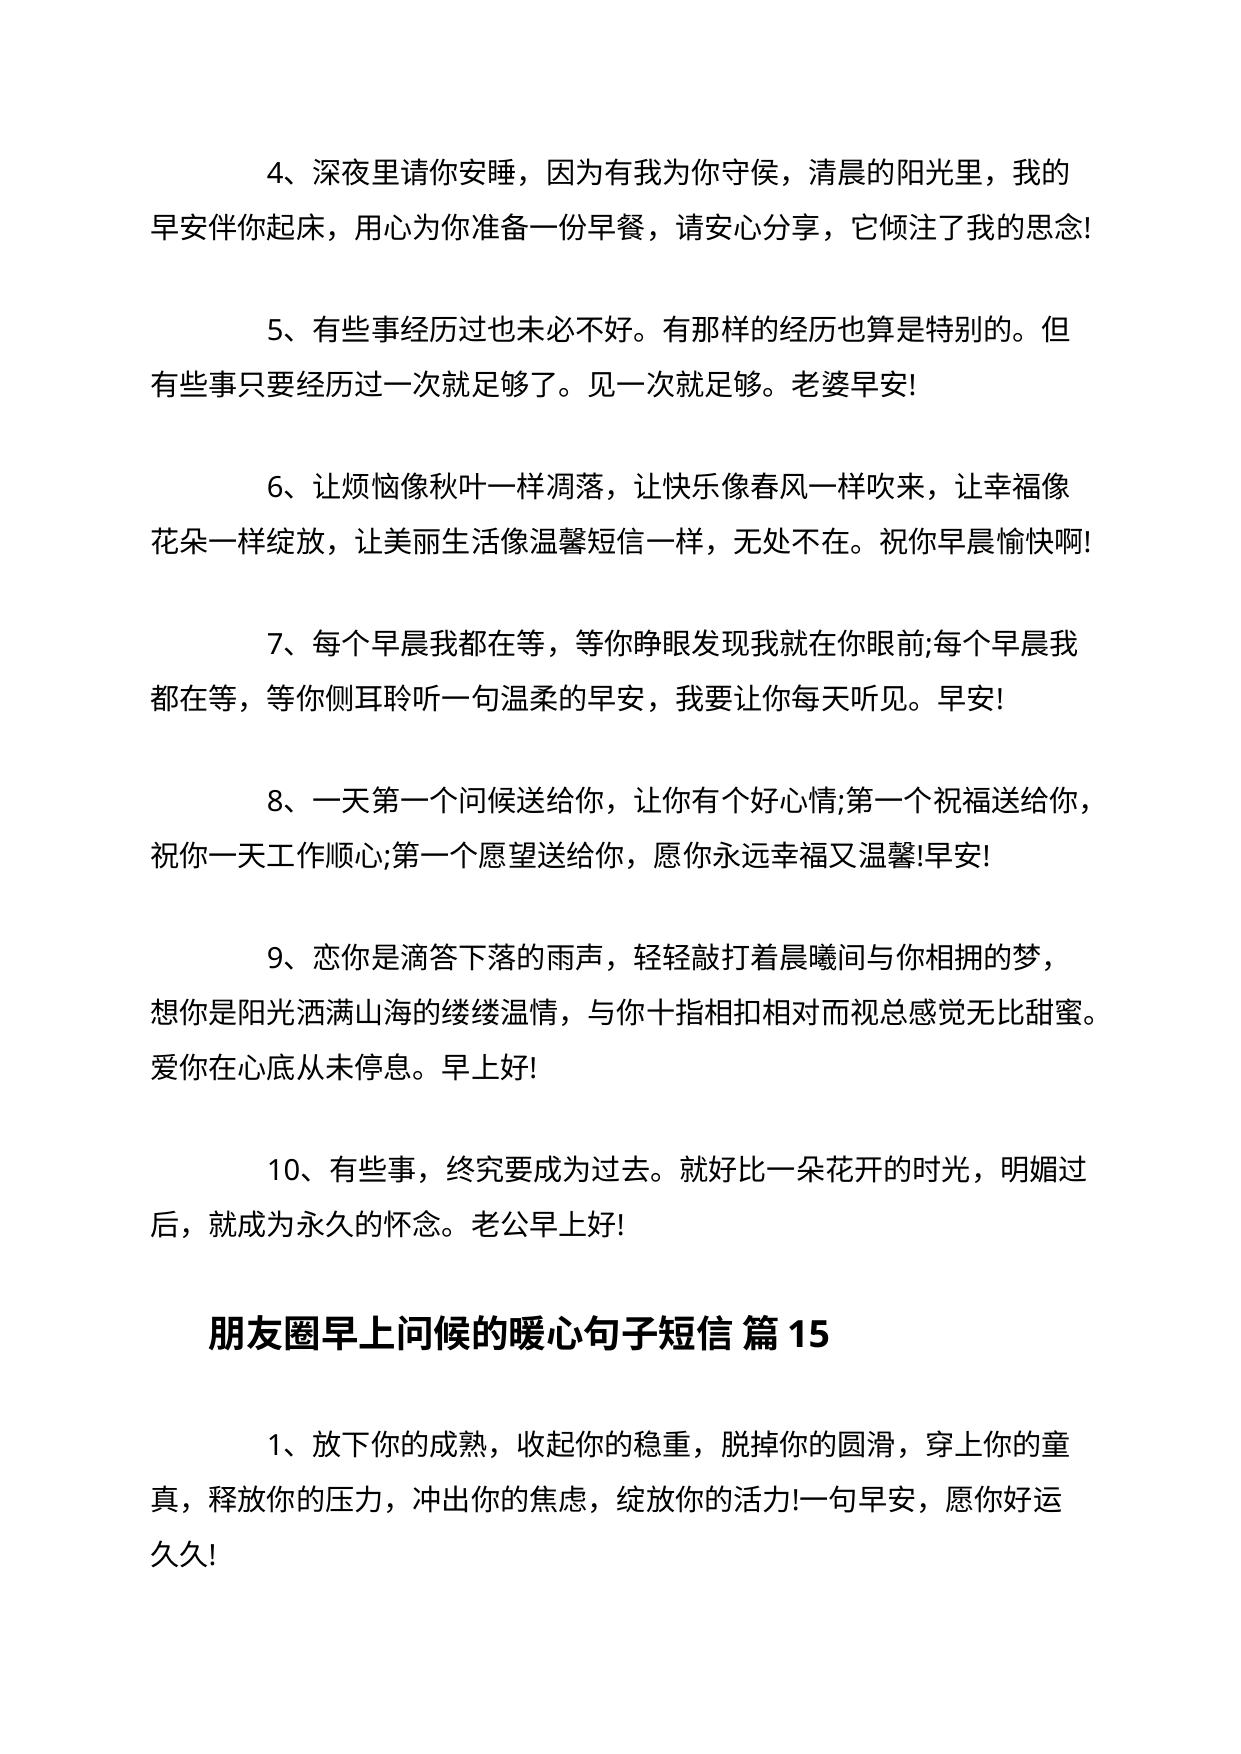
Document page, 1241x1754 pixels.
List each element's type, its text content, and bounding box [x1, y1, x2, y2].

text 6、让烦恼像秋叶一样凋落，让快乐像春风一样吹来，让幸福像花朵一样绽放，让美丽生活像温馨短信一样，无处不在。祝你早晨愉快啊! [150, 464, 1090, 561]
text 4、深夜里请你安睡，因为有我为你守侯，清晨的阳光里，我的早安伴你起床，用心为你准备一份早餐，请安心分享，它倾注了我的思念! [150, 150, 1090, 247]
text 8、一天第一个问候送给你，让你有个好心情;第一个祝福送给你，祝你一天工作顺心;第一个愿望送给你，愿你永远幸福又温馨!早安! [150, 778, 1090, 875]
text 9、恋你是滴答下落的雨声，轻轻敲打着晨曦间与你相拥的梦，想你是阳光洒满山海的缕缕温情，与你十指相扣相对而视总感觉无比甜蜜。爱你在心底从未停息。早上好! [150, 935, 1090, 1087]
text 7、每个早晨我都在等，等你睁眼发现我就在你眼前;每个早晨我都在等，等你侧耳聆听一句温柔的早安，我要让你每天听见。早安! [150, 621, 1090, 718]
text 朋友圈早上问候的暖心句子短信 篇15 [150, 1304, 1090, 1358]
text 5、有些事经历过也未必不好。有那样的经历也算是特别的。但有些事只要经历过一次就足够了。见一次就足够。老婆早安! [150, 307, 1090, 404]
text 1、放下你的成熟，收起你的稳重，脱掉你的圆滑，穿上你的童真，释放你的压力，冲出你的焦虑，绽放你的活力!一句早安，愿你好运久久! [150, 1421, 1090, 1574]
text 10、有些事，终究要成为过去。就好比一朵花开的时光，明媚过后，就成为永久的怀念。老公早上好! [150, 1147, 1090, 1244]
